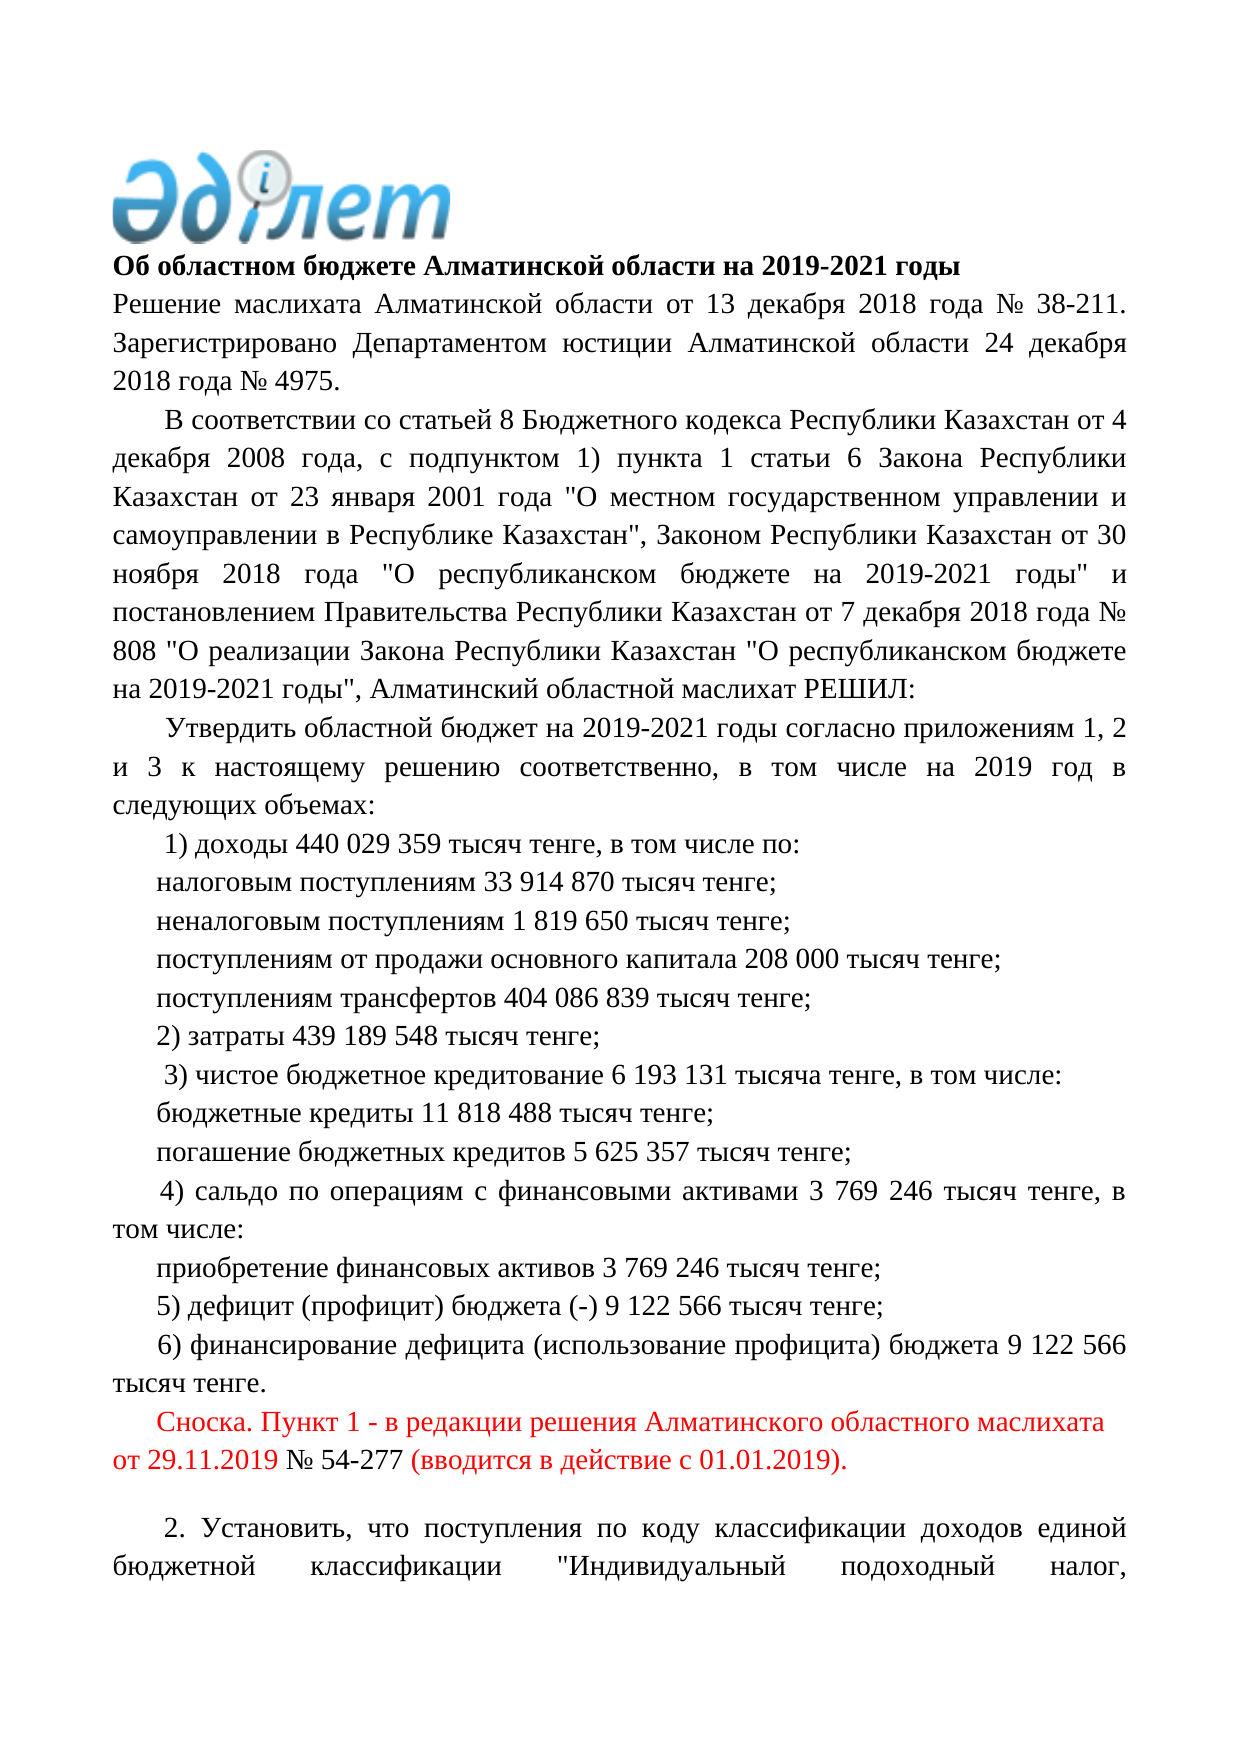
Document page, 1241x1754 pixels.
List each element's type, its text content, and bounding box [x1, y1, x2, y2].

text 2) затраты 439 189 548 тысяч тенге; [112, 1018, 1128, 1052]
text 5) дефицит (профицит) бюджета (-) 9 122 566 тысяч тенге; [112, 1288, 1128, 1322]
picture [112, 150, 451, 244]
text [112, 1510, 1128, 1582]
text погашение бюджетных кредитов 5 625 357 тысяч тенге; [112, 1134, 1128, 1168]
text 1) доходы 440 029 359 тысяч тенге, в том числе по: [112, 826, 1128, 859]
text Решение маслихата Алматинской области от 13 декабря 2018 года № 38-211. Зарегистрировано Департаментом юстиции Алматинской области 24 декабря 2018 года № 4975. [112, 286, 1128, 397]
text Сноска. Пункт 1 - в редакции решения Алматинского областного маслихата от 29.11.2019 № 54-277 (вводится в действие с 01.01.2019). [112, 1404, 1128, 1506]
text Утвердить областной бюджет на 2019-2021 годы согласно приложениям 1, 2 и 3 к настоящему решению соответственно, в том числе на 2019 год в следующих объемах: [112, 710, 1128, 821]
text бюджетные кредиты 11 818 488 тысяч тенге; [112, 1096, 1128, 1129]
text неналоговым поступлениям 1 819 650 тысяч тенге; [112, 903, 1128, 936]
text приобретение финансовых активов 3 769 246 тысяч тенге; [112, 1250, 1128, 1283]
text В соответствии со статьей 8 Бюджетного кодекса Республики Казахстан от 4 декабря 2008 года, с подпунктом 1) пункта 1 статьи 6 Закона Республики Казахстан от 23 января 2001 года "О местном государственном управлении и самоуправлении в Республике Казахстан", Законом Республики Казахстан от 30 ноября 2018 года "О республиканском бюджете на 2019-2021 годы" и постановлением Правительства Республики Казахстан от 7 декабря 2018 года № 808 "О реализации Закона Республики Казахстан "О республиканском бюджете на 2019-2021 годы", Алматинский областной маслихат РЕШИЛ: [112, 402, 1128, 705]
text поступлениям от продажи основного капитала 208 000 тысяч тенге; [112, 941, 1128, 975]
text 6) финансирование дефицита (использование профицита) бюджета 9 122 566 тысяч тенге. [112, 1327, 1128, 1399]
text поступлениям трансфертов 404 086 839 тысяч тенге; [112, 980, 1128, 1013]
text Об областном бюджете Алматинской области на 2019-2021 годы [112, 248, 1128, 281]
text 4) сальдо по операциям с финансовыми активами 3 769 246 тысяч тенге, в том числе: [112, 1173, 1128, 1245]
text налоговым поступлениям 33 914 870 тысяч тенге; [112, 864, 1128, 898]
text 3) чистое бюджетное кредитование 6 193 131 тысяча тенге, в том числе: [112, 1057, 1128, 1091]
